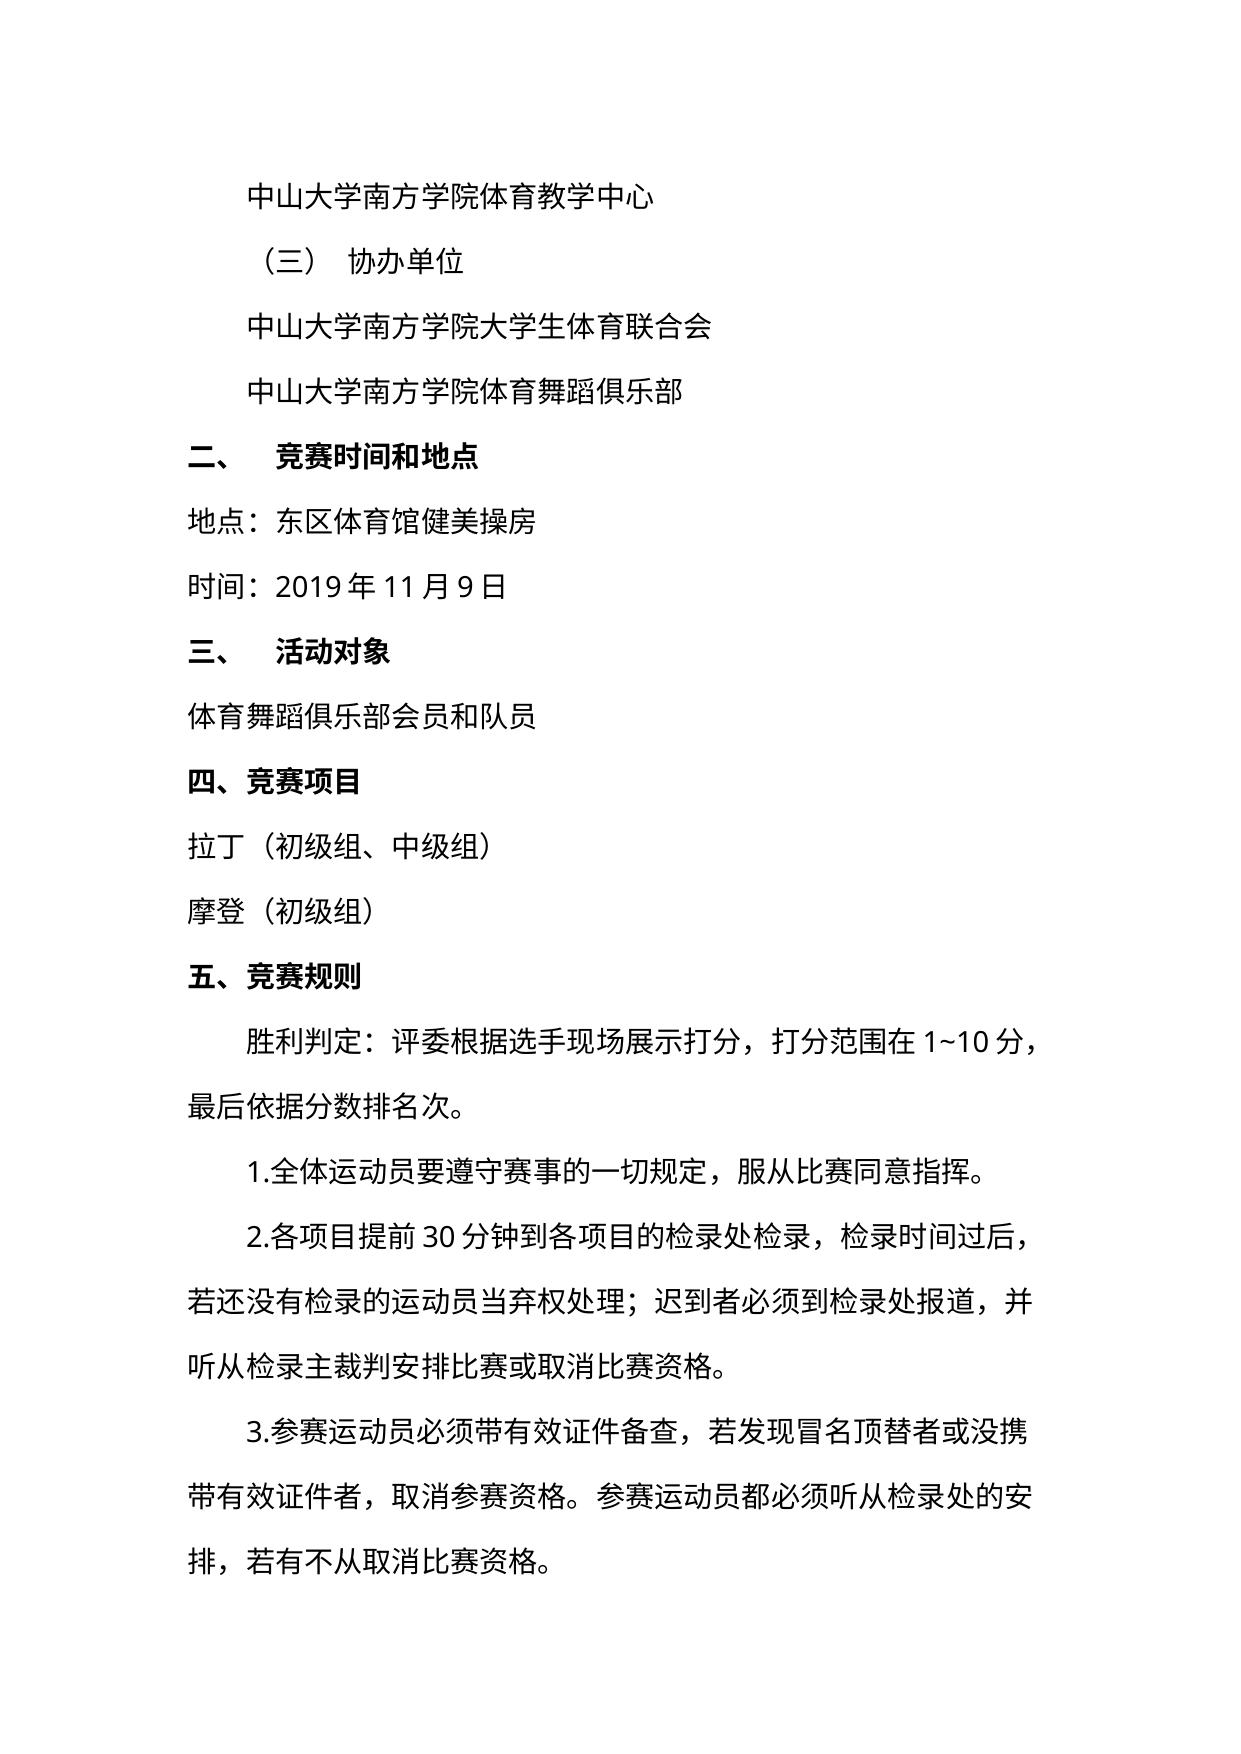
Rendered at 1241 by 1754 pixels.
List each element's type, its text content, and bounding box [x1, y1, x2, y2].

text 五、竞赛规则 [187, 942, 1053, 1007]
text 地点：东区体育馆健美操房 [187, 487, 1053, 552]
text 三、 活动对象 [187, 617, 1053, 682]
text 四、竞赛项目 [187, 747, 1053, 812]
text 3.参赛运动员必须带有效证件备查，若发现冒名顶替者或没携带有效证件者，取消参赛资格。参赛运动员都必须听从检录处的安排，若有不从取消比赛资格。 [187, 1397, 1053, 1592]
text 体育舞蹈俱乐部会员和队员 [187, 682, 1053, 747]
text 中山大学南方学院大学生体育联合会 [187, 292, 1053, 357]
text 1.全体运动员要遵守赛事的一切规定，服从比赛同意指挥。 [187, 1137, 1053, 1202]
text 2.各项目提前30分钟到各项目的检录处检录，检录时间过后，若还没有检录的运动员当弃权处理；迟到者必须到检录处报道，并听从检录主裁判安排比赛或取消比赛资格。 [187, 1202, 1053, 1397]
text 摩登（初级组） [187, 877, 1053, 942]
list 协办单位 [187, 227, 1053, 292]
text 胜利判定：评委根据选手现场展示打分，打分范围在1~10分，最后依据分数排名次。 [187, 1007, 1053, 1137]
text 中山大学南方学院体育教学中心 [187, 162, 1053, 227]
text 中山大学南方学院体育舞蹈俱乐部 [187, 357, 1053, 422]
text 二、 竞赛时间和地点 [187, 422, 1053, 487]
text 时间：2019年11月9日 [187, 552, 1053, 617]
text 拉丁（初级组、中级组） [187, 812, 1053, 877]
